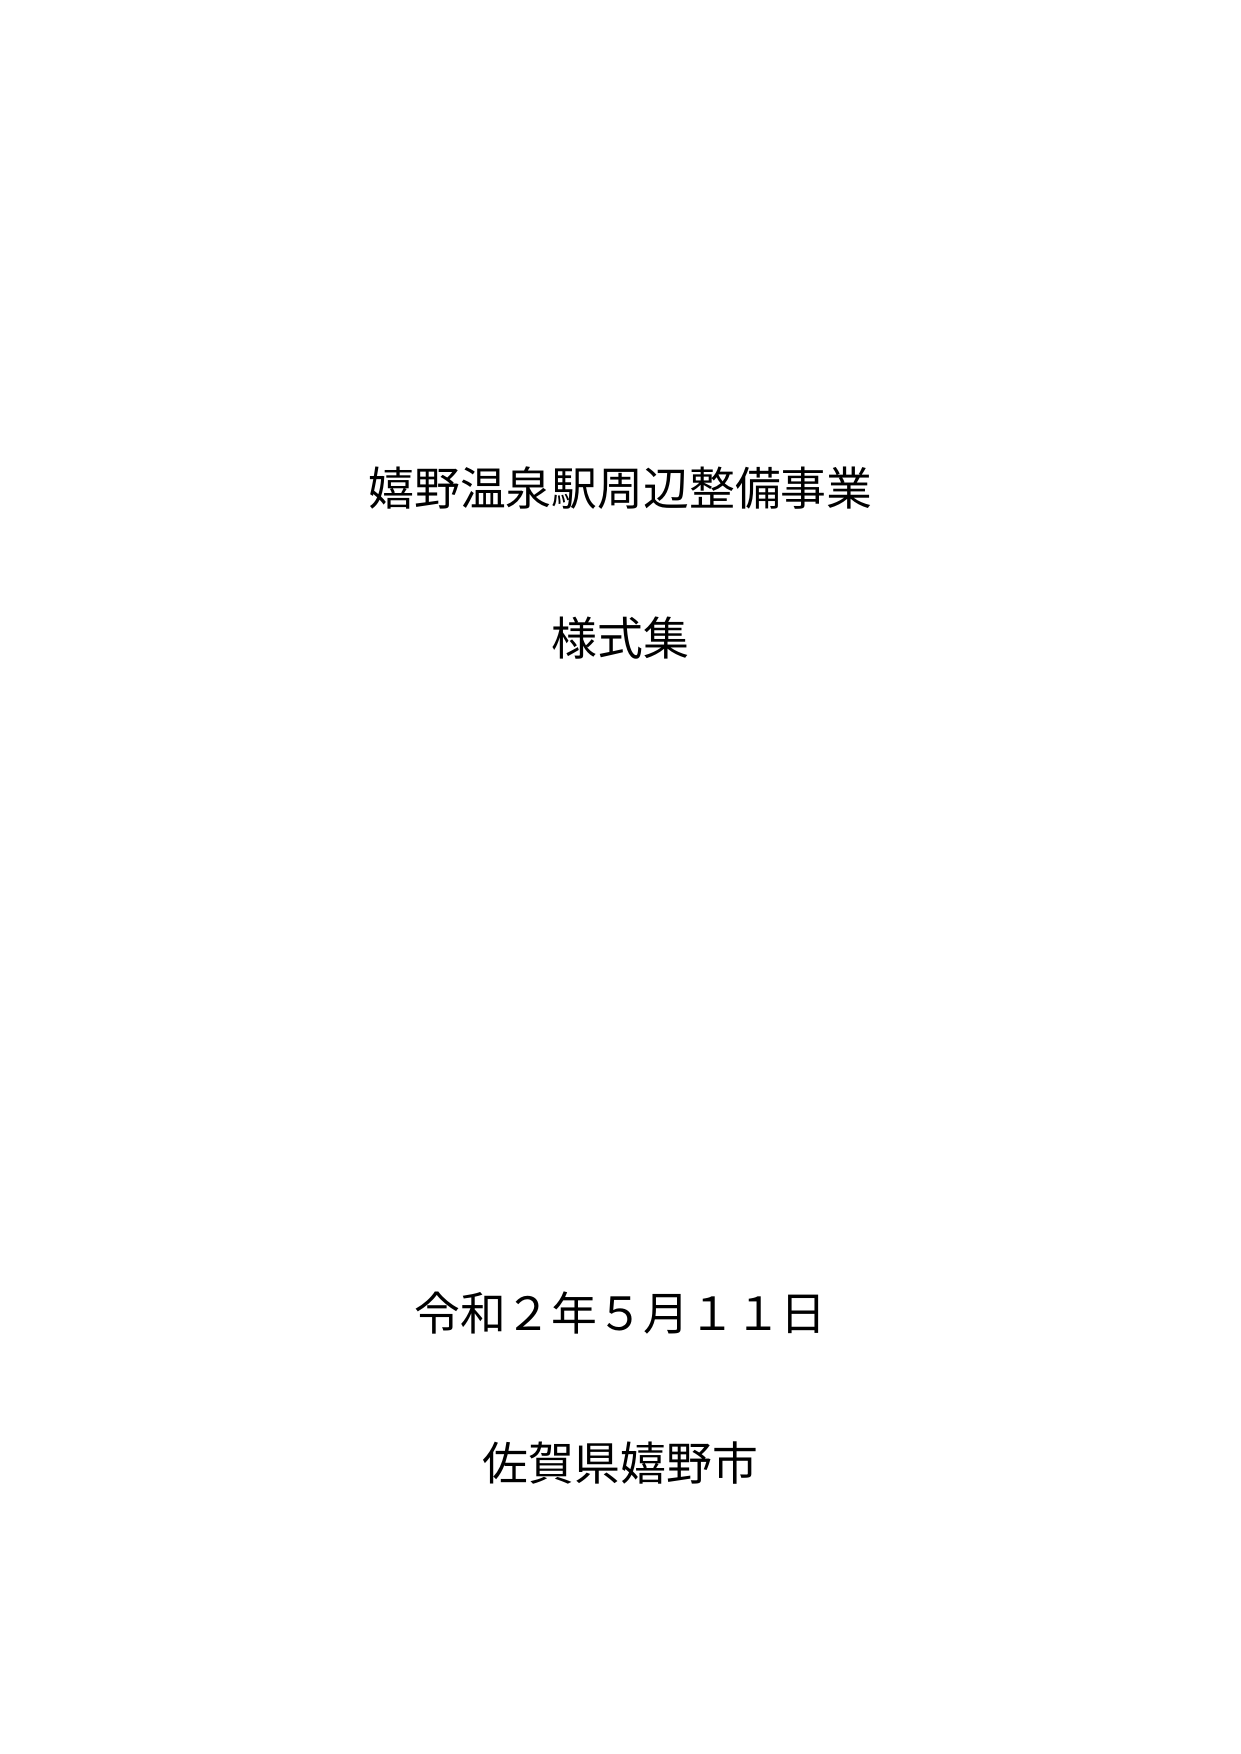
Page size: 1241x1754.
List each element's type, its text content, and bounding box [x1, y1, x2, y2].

text 佐賀県嬉野市 [139, 1423, 1101, 1498]
text 令和２年５月１１日 [139, 1273, 1101, 1348]
text 様式集 [139, 598, 1101, 673]
text 嬉野温泉駅周辺整備事業 [139, 448, 1101, 523]
